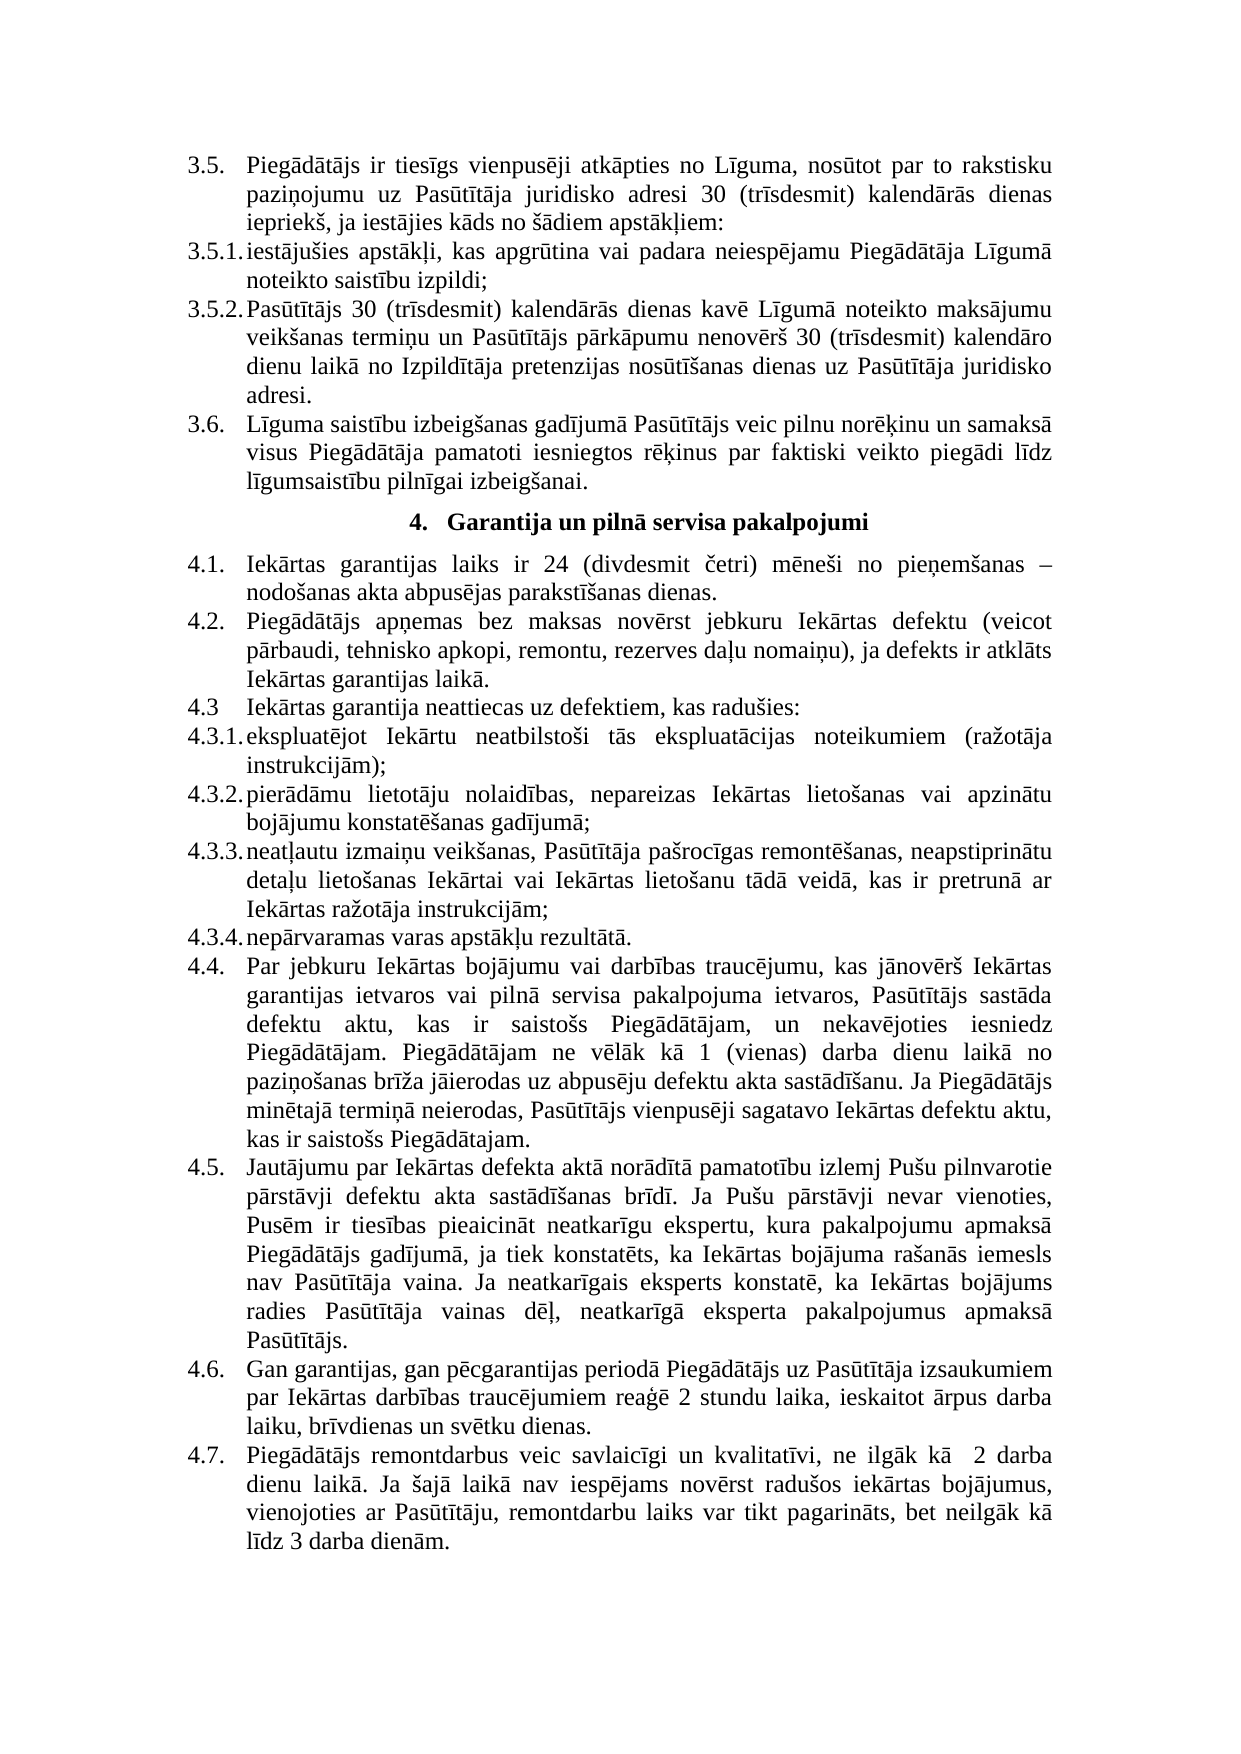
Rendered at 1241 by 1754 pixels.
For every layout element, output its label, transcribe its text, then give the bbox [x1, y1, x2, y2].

list pierādāmu lietotāju nolaidības, nepareizas Iekārtas lietošanas vai apzinātu bojājumu konstatēšanas gadījumā; [187, 779, 1053, 836]
text 4.1. Iekārtas garantijas laiks ir 24 (divdesmit četri) mēneši no pieņemšanas – nodošanas akta abpusējas parakstīšanas dienas. [187, 549, 1053, 606]
text 4.3.1. ekspluatējot Iekārtu neatbilstoši tās ekspluatācijas noteikumiem (ražotāja instrukcijām); [187, 721, 1053, 779]
list Piegādātājs ir tiesīgs vienpusēji atkāpties no Līguma, nosūtot par to rakstisku paziņojumu uz Pasūtītāja juridisko adresi 30 (trīsdesmit) kalendārās dienas iepriekš, ja iestājies kāds no šādiem apstākļiem: [187, 150, 1053, 236]
list Piegādātājs remontdarbus veic savlaicīgi un kvalitatīvi, ne ilgāk kā 2 darba dienu laikā. Ja šajā laikā nav iespējams novērst radušos iekārtas bojājumus, vienojoties ar Pasūtītāju, remontdarbu laiks var tikt pagarināts, bet neilgāk kā līdz 3 darba dienām. [187, 1440, 1053, 1555]
list iestājušies apstākļi, kas apgrūtina vai padara neiespējamu Piegādātāja Līgumā noteikto saistību izpildi; [187, 236, 1053, 294]
text 4.2. Piegādātājs apņemas bez maksas novērst jebkuru Iekārtas defektu (veicot pārbaudi, tehnisko apkopi, remontu, rezerves daļu nomaiņu), ja defekts ir atklāts Iekārtas garantijas laikā. [187, 606, 1053, 692]
list Jautājumu par Iekārtas defekta aktā norādītā pamatotību izlemj Pušu pilnvarotie pārstāvji defektu akta sastādīšanas brīdī. Ja Pušu pārstāvji nevar vienoties, Pusēm ir tiesības pieaicināt neatkarīgu ekspertu, kura pakalpojumu apmaksā Piegādātājs gadījumā, ja tiek konstatēts, ka Iekārtas bojājuma rašanās iemesls nav Pasūtītāja vaina. Ja neatkarīgais eksperts konstatē, ka Iekārtas bojājums radies Pasūtītāja vainas dēļ, neatkarīgā eksperta pakalpojumus apmaksā Pasūtītājs. [187, 1152, 1053, 1354]
list Par jebkuru Iekārtas bojājumu vai darbības traucējumu, kas jānovērš Iekārtas garantijas ietvaros vai pilnā servisa pakalpojuma ietvaros, Pasūtītājs sastāda defektu aktu, kas ir saistošs Piegādātājam, un nekavējoties iesniedz Piegādātājam. Piegādātājam ne vēlāk kā 1 (vienas) darba dienu laikā no paziņošanas brīža jāierodas uz abpusēju defektu akta sastādīšanu. Ja Piegādātājs minētajā termiņā neierodas, Pasūtītājs vienpusēji sagatavo Iekārtas defektu aktu, kas ir saistošs Piegādātajam. [187, 951, 1053, 1152]
list neatļautu izmaiņu veikšanas, Pasūtītāja pašrocīgas remontēšanas, neapstiprinātu detaļu lietošanas Iekārtai vai Iekārtas lietošanu tādā veidā, kas ir pretrunā ar Iekārtas ražotāja instrukcijām; [187, 836, 1053, 922]
list Garantija un pilnā servisa pakalpojumi [225, 507, 1053, 536]
list nepārvaramas varas apstākļu rezultātā. [187, 922, 1053, 951]
list Gan garantijas, gan pēcgarantijas periodā Piegādātājs uz Pasūtītāja izsaukumiem par Iekārtas darbības traucējumiem reaģē 2 stundu laika, ieskaitot ārpus darba laiku, brīvdienas un svētku dienas. [187, 1354, 1053, 1440]
list Pasūtītājs 30 (trīsdesmit) kalendārās dienas kavē Līgumā noteikto maksājumu veikšanas termiņu un Pasūtītājs pārkāpumu nenovērš 30 (trīsdesmit) kalendāro dienu laikā no Izpildītāja pretenzijas nosūtīšanas dienas uz Pasūtītāja juridisko adresi. [187, 294, 1053, 409]
list Iekārtas garantija neattiecas uz defektiem, kas radušies: [187, 692, 1053, 721]
list Līguma saistību izbeigšanas gadījumā Pasūtītājs veic pilnu norēķinu un samaksā visus Piegādātāja pamatoti iesniegtos rēķinus par faktiski veikto piegādi līdz līgumsaistību pilnīgai izbeigšanai. [187, 409, 1053, 495]
